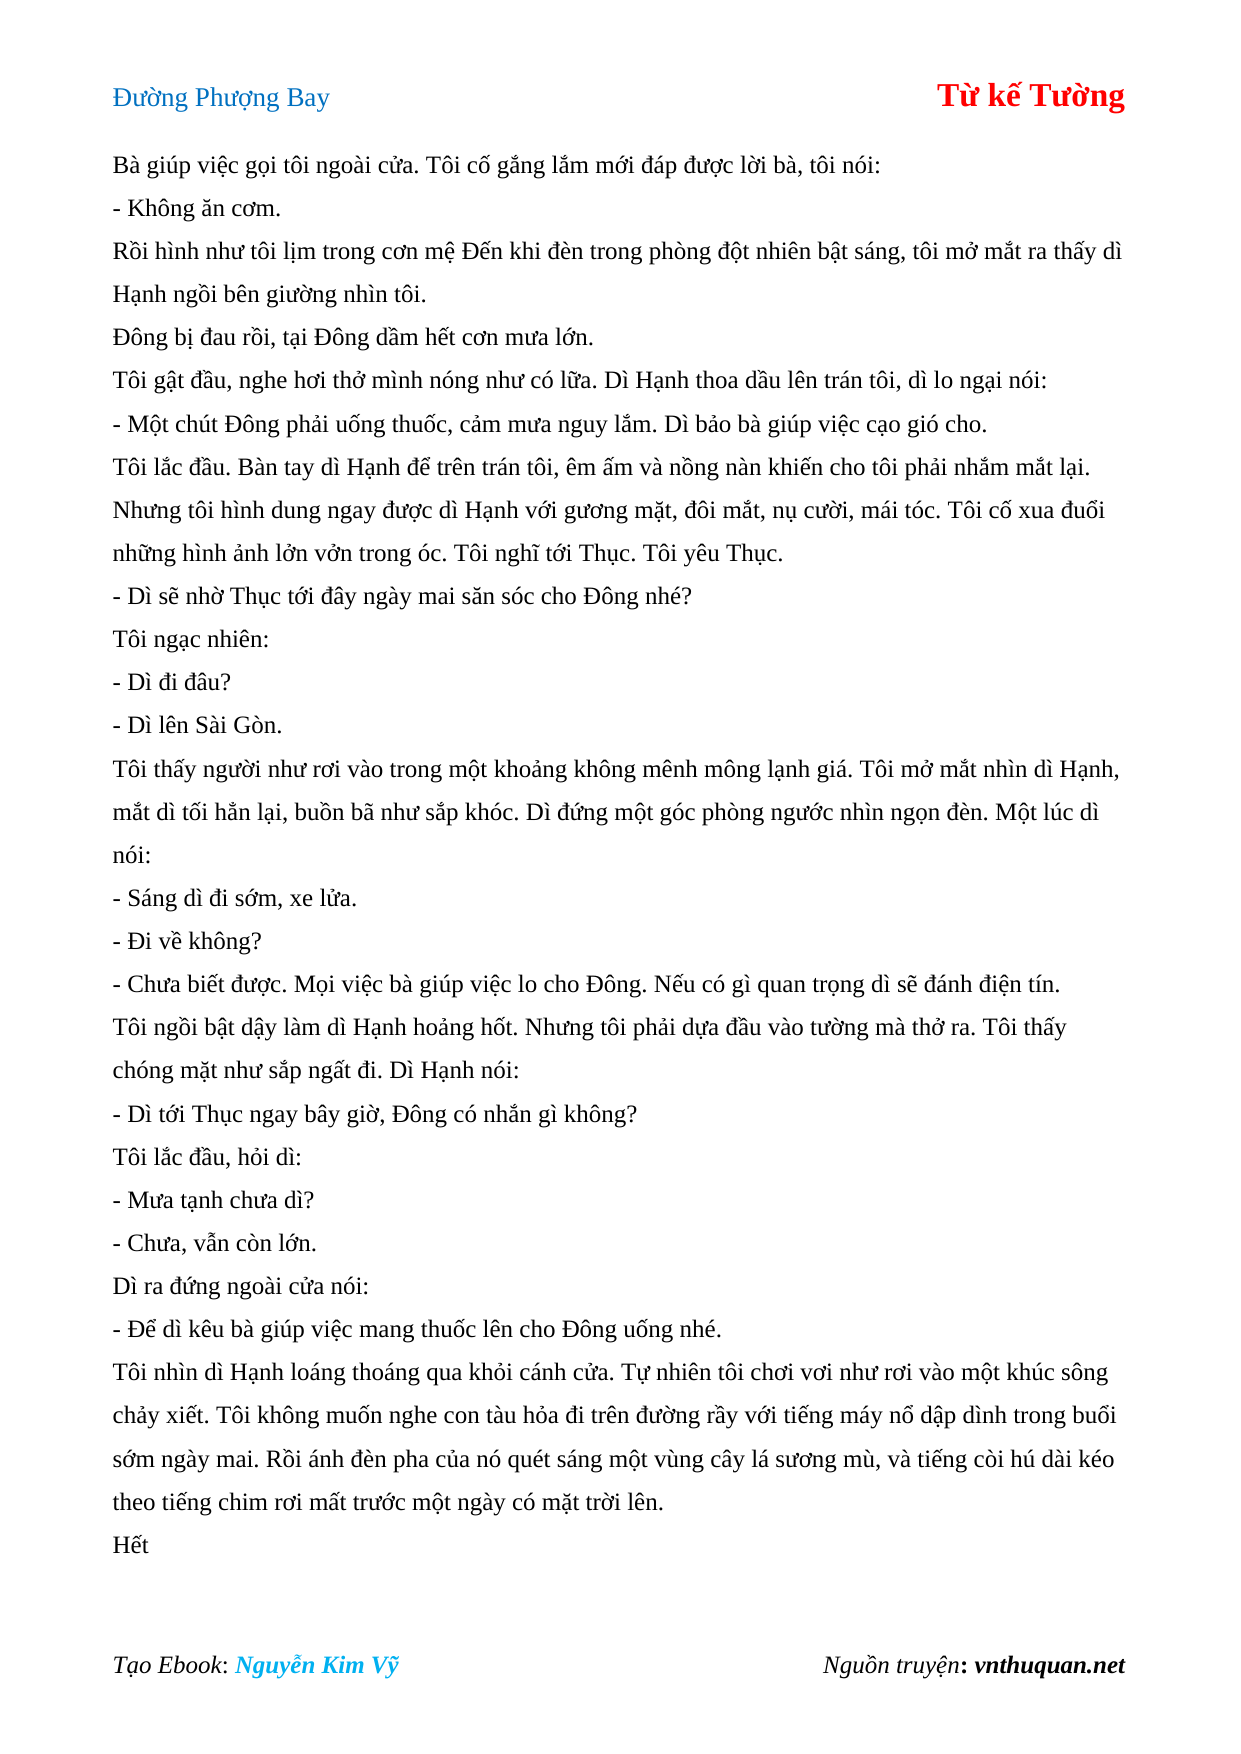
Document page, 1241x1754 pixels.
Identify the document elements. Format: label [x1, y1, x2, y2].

text [112, 150, 1128, 1602]
